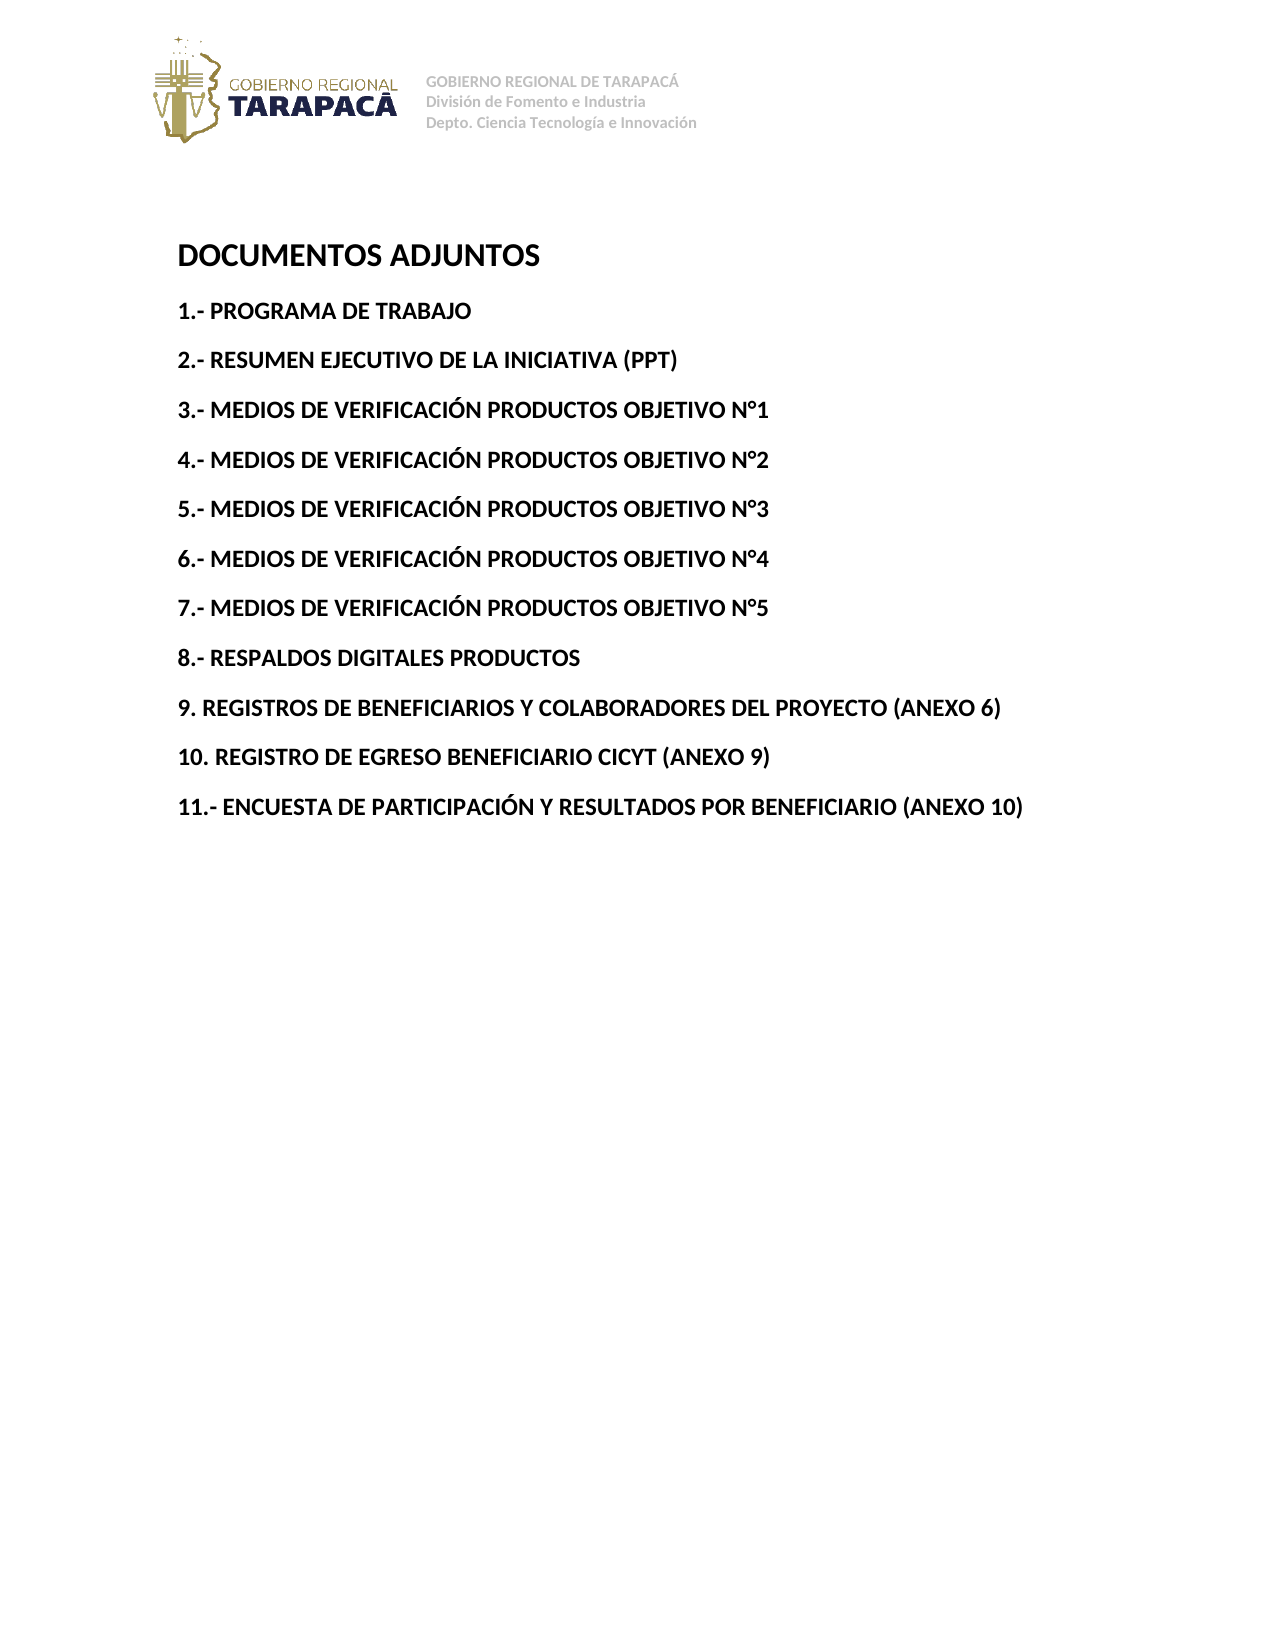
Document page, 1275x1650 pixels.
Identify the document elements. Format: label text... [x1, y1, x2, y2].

text 11.- ENCUESTA DE PARTICIPACIÓN Y RESULTADOS POR BENEFICIARIO (ANEXO 10) [177, 791, 1098, 821]
text 2.- RESUMEN EJECUTIVO DE LA INICIATIVA (PPT) [177, 344, 1098, 375]
text 1.- PROGRAMA DE TRABAJO [177, 295, 1098, 326]
picture [144, 30, 404, 145]
text 3.- MEDIOS DE VERIFICACIÓN PRODUCTOS OBJETIVO N°1 [177, 394, 1098, 425]
text 5.- MEDIOS DE VERIFICACIÓN PRODUCTOS OBJETIVO N°3 [177, 493, 1098, 524]
text 4.- MEDIOS DE VERIFICACIÓN PRODUCTOS OBJETIVO N°2 [177, 444, 1098, 474]
text 10. REGISTRO DE EGRESO BENEFICIARIO CICYT (ANEXO 9) [177, 741, 1098, 772]
text 9. REGISTROS DE BENEFICIARIOS Y COLABORADORES DEL PROYECTO (ANEXO 6) [177, 692, 1098, 722]
text DOCUMENTOS ADJUNTOS [177, 234, 1098, 275]
text 6.- MEDIOS DE VERIFICACIÓN PRODUCTOS OBJETIVO N°4 [177, 543, 1098, 573]
text 8.- RESPALDOS DIGITALES PRODUCTOS [177, 642, 1098, 673]
text 7.- MEDIOS DE VERIFICACIÓN PRODUCTOS OBJETIVO N°5 [177, 592, 1098, 623]
